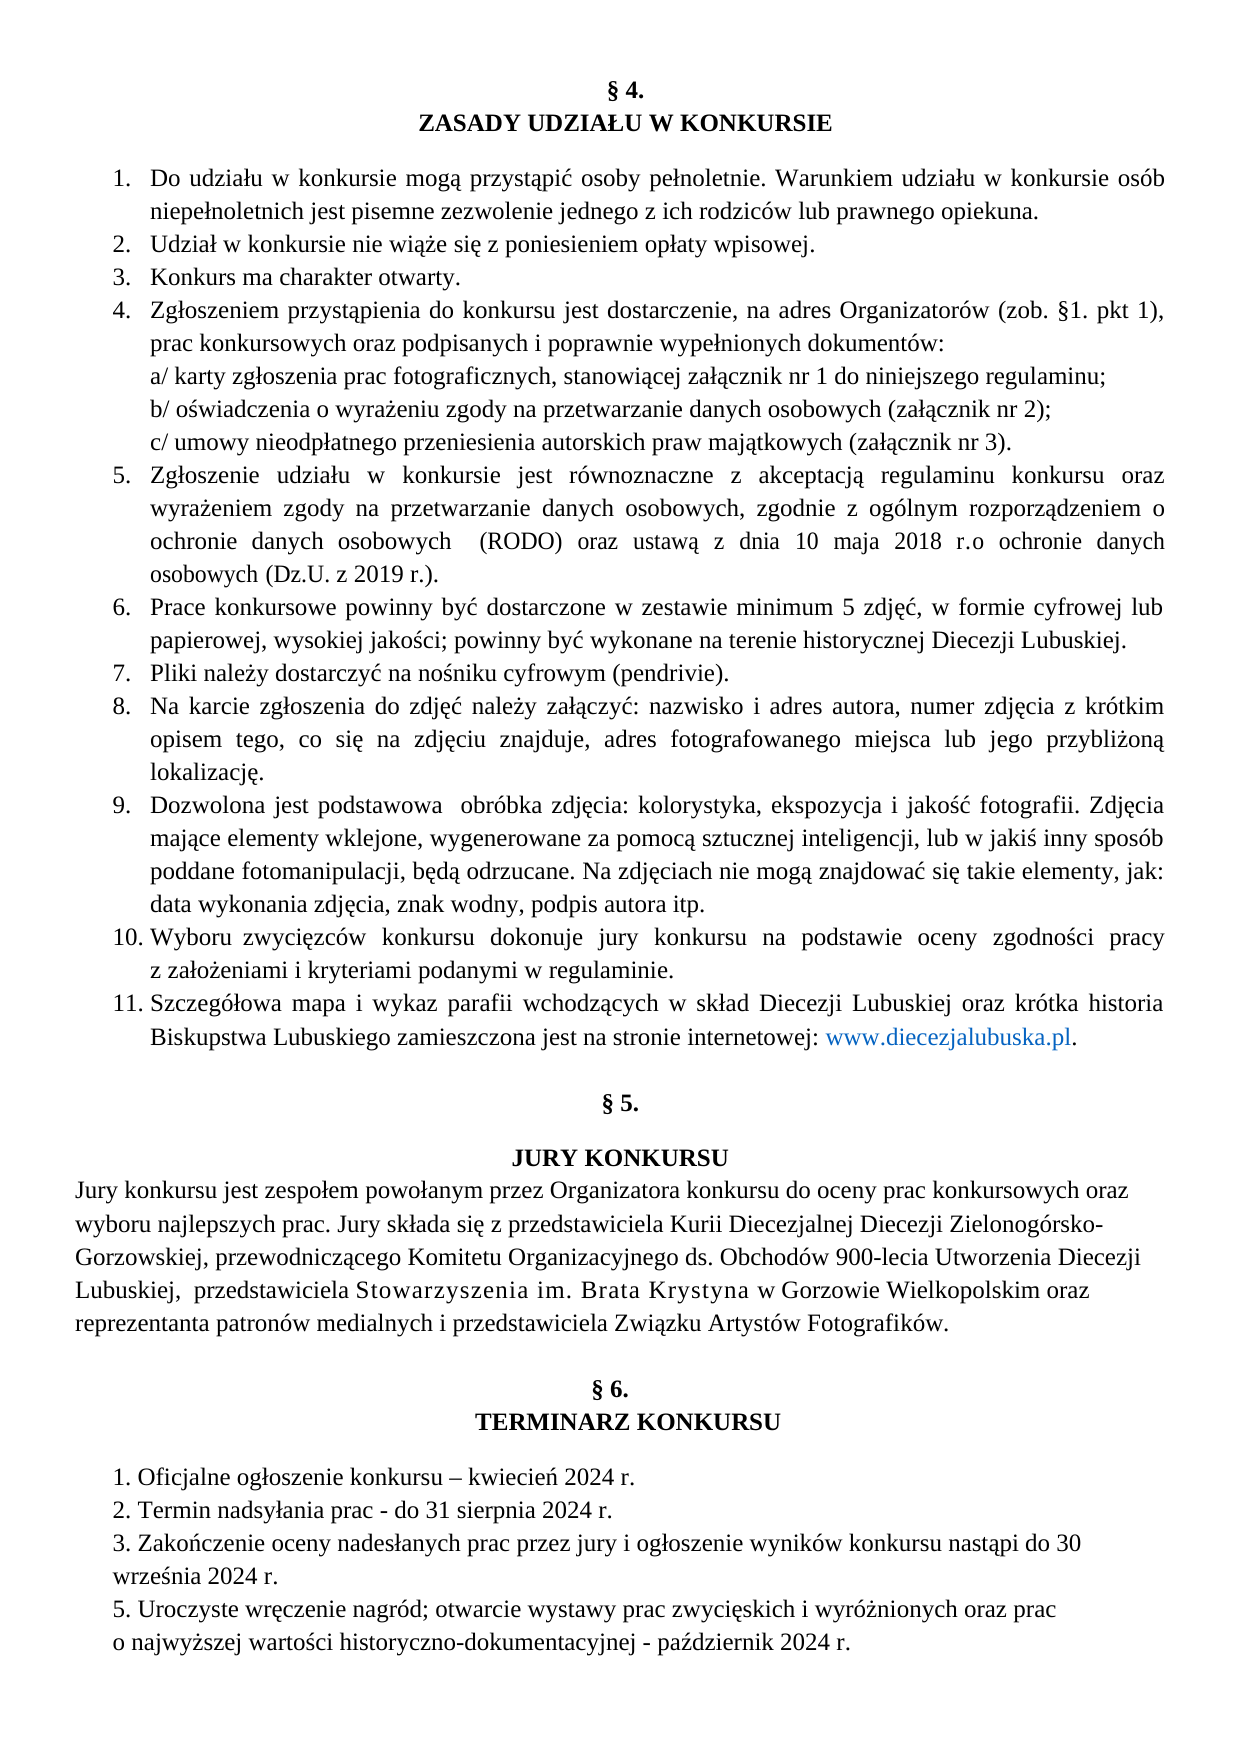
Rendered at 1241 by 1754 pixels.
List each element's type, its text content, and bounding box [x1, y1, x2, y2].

text TERMINARZ KONKURSU [112, 1407, 1165, 1436]
list Na karcie zgłoszenia do zdjęć należy załączyć: nazwisko i adres autora, numer zdjęcia z krótkim opisem tego, co się na zdjęciu znajduje, adres fotografowanego miejsca lub jego przybliżoną lokalizację. [112, 691, 1165, 786]
list Konkurs ma charakter otwarty. [112, 262, 1165, 291]
text 1. Oficjalne ogłoszenie konkursu – kwiecień 2024 r. 2. Termin nadsyłania prac - do 31 sierpnia 2024 r. 3. Zakończenie oceny nadesłanych prac przez jury i ogłoszenie wyników konkursu nastąpi do 30 września 2024 r. 5. Uroczyste wręczenie nagród; otwarcie wystawy prac zwycięskich i wyróżnionych oraz prac o najwyższej wartości historyczno-dokumentacyjnej - październik 2024 r. [112, 1462, 1165, 1656]
list Wyboru zwycięzców konkursu dokonuje jury konkursu na podstawie oceny zgodności pracy z założeniami i kryteriami podanymi w regulaminie. [112, 922, 1165, 984]
list § 6. [150, 1374, 1165, 1402]
text § 5. [75, 1088, 1165, 1116]
list a/ karty zgłoszenia prac fotograficznych, stanowiącej załącznik nr 1 do niniejszego regulaminu; [150, 361, 1165, 390]
list Szczegółowa mapa i wykaz parafii wchodzących w skład Diecezji Lubuskiej oraz krótka historia Biskupstwa Lubuskiego zamieszczona jest na stronie internetowej: www.diecezjalubuska.pl. [112, 988, 1165, 1050]
list Zgłoszenie udziału w konkursie jest równoznaczne z akceptacją regulaminu konkursu oraz wyrażeniem zgody na przetwarzanie danych osobowych, zgodnie z ogólnym rozporządzeniem o ochronie danych osobowych (RODO) oraz ustawą z dnia 10 maja 2018 r.o ochronie danych osobowych (Dz.U. z 2019 r.). [112, 460, 1165, 588]
list b/ oświadczenia o wyrażeniu zgody na przetwarzanie danych osobowych (załącznik nr 2); [150, 394, 1165, 423]
text JURY KONKURSU [75, 1143, 1165, 1171]
list c/ umowy nieodpłatnego przeniesienia autorskich praw majątkowych (załącznik nr 3). [150, 427, 1165, 456]
list Pliki należy dostarczyć na nośniku cyfrowym (pendrivie). [112, 658, 1165, 687]
list Udział w konkursie nie wiąże się z poniesieniem opłaty wpisowej. [112, 229, 1165, 258]
list Prace konkursowe powinny być dostarczone w zestawie minimum 5 zdjęć, w formie cyfrowej lub papierowej, wysokiej jakości; powinny być wykonane na terenie historycznej Diecezji Lubuskiej. [112, 592, 1165, 654]
text Jury konkursu jest zespołem powołanym przez Organizatora konkursu do oceny prac konkursowych oraz wyboru najlepszych prac. Jury składa się z przedstawiciela Kurii Diecezjalnej Diecezji Zielonogórsko-Gorzowskiej, przewodniczącego Komitetu Organizacyjnego ds. Obchodów 900-lecia Utworzenia Diecezji Lubuskiej, przedstawiciela Stowarzyszenia im. Brata Krystyna w Gorzowie Wielkopolskim oraz reprezentanta patronów medialnych i przedstawiciela Związku Artystów Fotografików. [75, 1176, 1165, 1336]
list Dozwolona jest podstawowa obróbka zdjęcia: kolorystyka, ekspozycja i jakość fotografii. Zdjęcia mające elementy wklejone, wygenerowane za pomocą sztucznej inteligencji, lub w jakiś inny sposób poddane fotomanipulacji, będą odrzucane. Na zdjęciach nie mogą znajdować się takie elementy, jak: data wykonania zdjęcia, znak wodny, podpis autora itp. [112, 790, 1165, 918]
subtitle ZASADY UDZIAŁU W KONKURSIE [85, 108, 1165, 137]
list Do udziału w konkursie mogą przystąpić osoby pełnoletnie. Warunkiem udziału w konkursie osób niepełnoletnich jest pisemne zezwolenie jednego z ich rodziców lub prawnego opiekuna. [112, 163, 1165, 225]
list Zgłoszeniem przystąpienia do konkursu jest dostarczenie, na adres Organizatorów (zob. §1. pkt 1), prac konkursowych oraz podpisanych i poprawnie wypełnionych dokumentów: [112, 295, 1165, 357]
subtitle § 4. [85, 75, 1165, 104]
